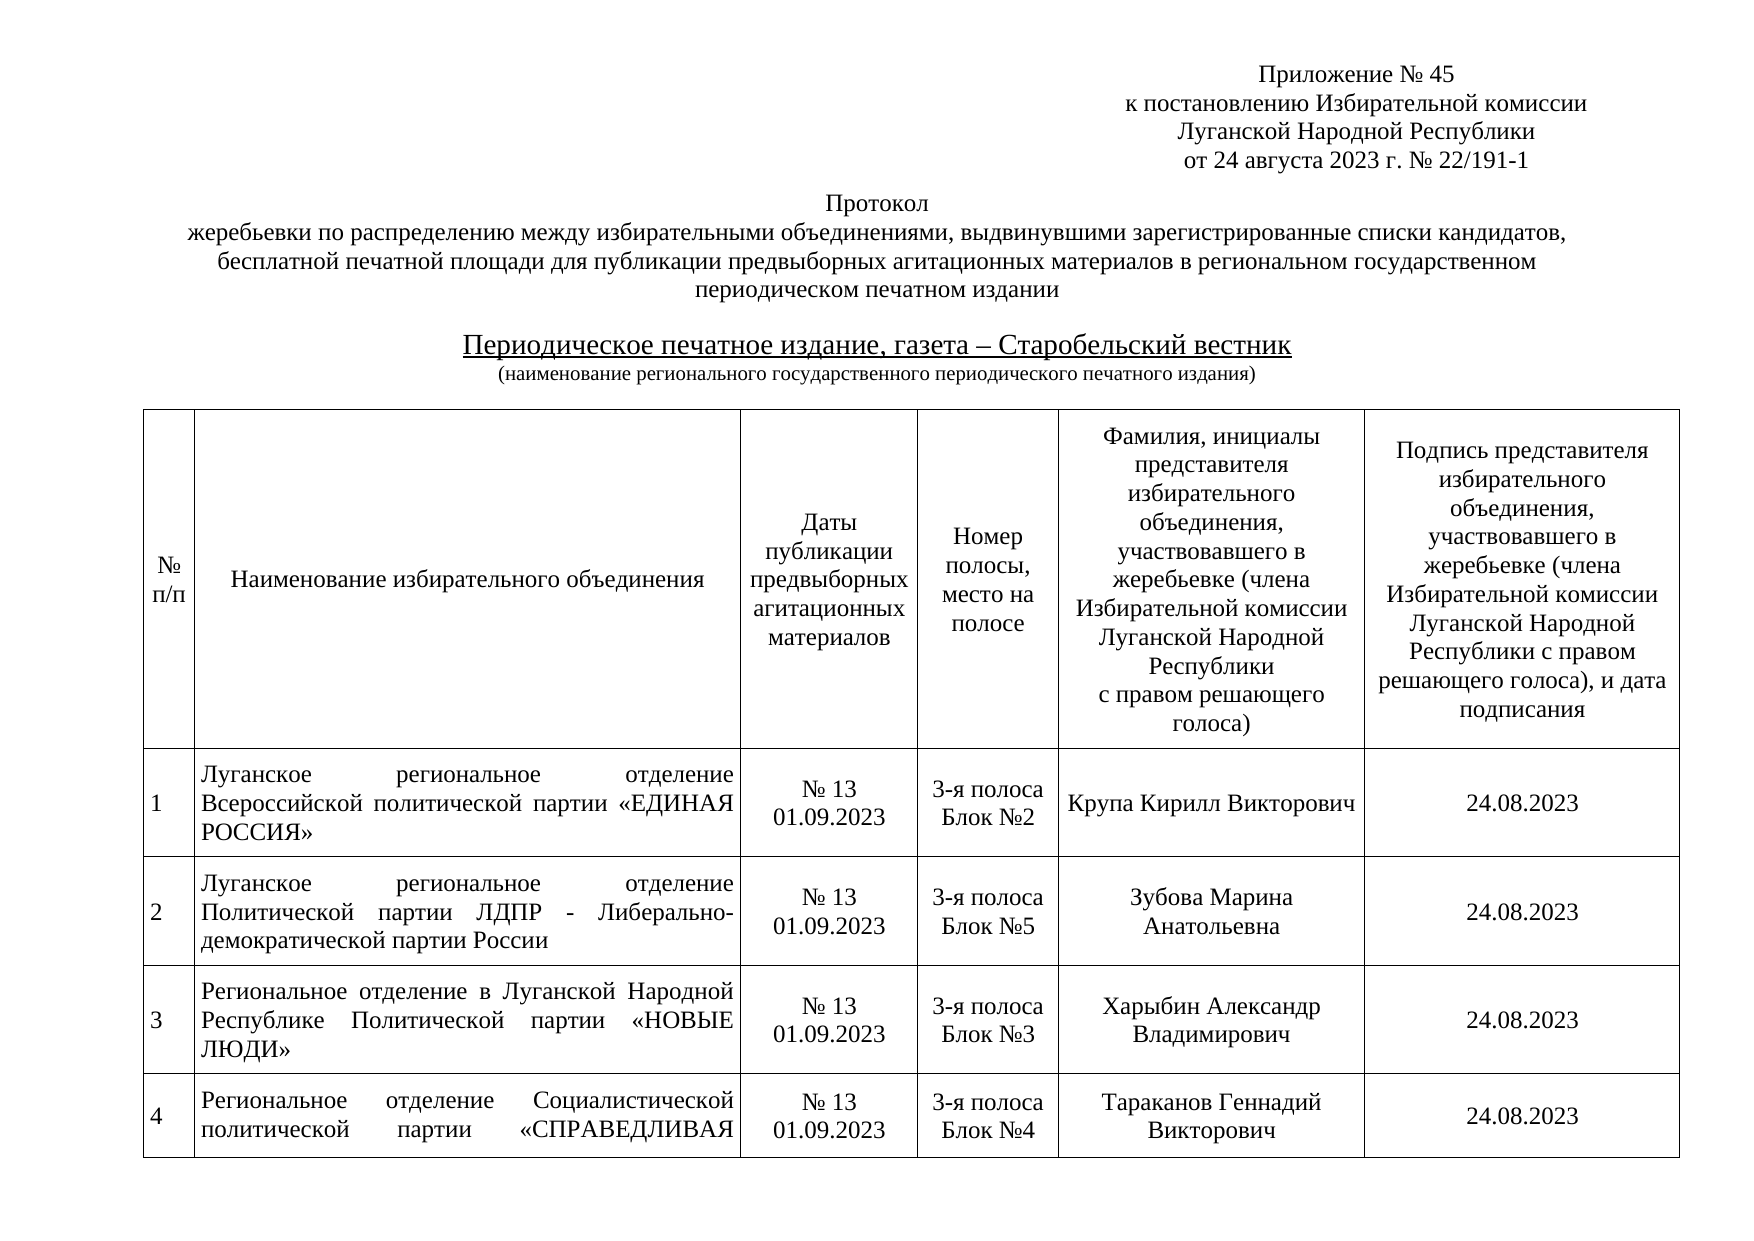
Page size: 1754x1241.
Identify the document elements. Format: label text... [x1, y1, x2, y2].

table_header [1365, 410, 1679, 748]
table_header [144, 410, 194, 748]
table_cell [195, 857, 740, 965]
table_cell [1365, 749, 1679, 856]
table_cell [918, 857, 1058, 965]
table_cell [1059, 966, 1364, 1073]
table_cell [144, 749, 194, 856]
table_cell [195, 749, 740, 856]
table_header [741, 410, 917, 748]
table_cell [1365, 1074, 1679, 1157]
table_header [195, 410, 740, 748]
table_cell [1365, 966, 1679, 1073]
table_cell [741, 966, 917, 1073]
text жеребьевки по распределению между избирательными объединениями, выдвинувшими зарегистрированные списки кандидатов, бесплатной печатной площади для публикации предвыборных агитационных материалов в региональном государственном периодическом печатном издании [150, 217, 1604, 303]
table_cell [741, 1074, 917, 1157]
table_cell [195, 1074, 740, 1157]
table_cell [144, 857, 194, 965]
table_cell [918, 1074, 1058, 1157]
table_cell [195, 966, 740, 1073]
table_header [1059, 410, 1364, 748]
text Периодическое печатное издание, газета – Старобельский вестник [150, 327, 1604, 361]
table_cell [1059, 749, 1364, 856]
text к постановлению Избирательной комиссии Луганской Народной Республики [1109, 88, 1604, 145]
text Протокол [150, 188, 1604, 217]
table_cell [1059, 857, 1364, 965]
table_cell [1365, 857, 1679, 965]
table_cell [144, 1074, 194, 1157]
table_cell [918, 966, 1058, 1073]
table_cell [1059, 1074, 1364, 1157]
text Приложение № 45 [1109, 59, 1604, 88]
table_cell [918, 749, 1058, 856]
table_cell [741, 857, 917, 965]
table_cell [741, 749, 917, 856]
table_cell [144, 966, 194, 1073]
text (наименование регионального государственного периодического печатного издания) [150, 361, 1604, 385]
text от 24 августа 2023 г. № 22/191-1 [1109, 145, 1604, 174]
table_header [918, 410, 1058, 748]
